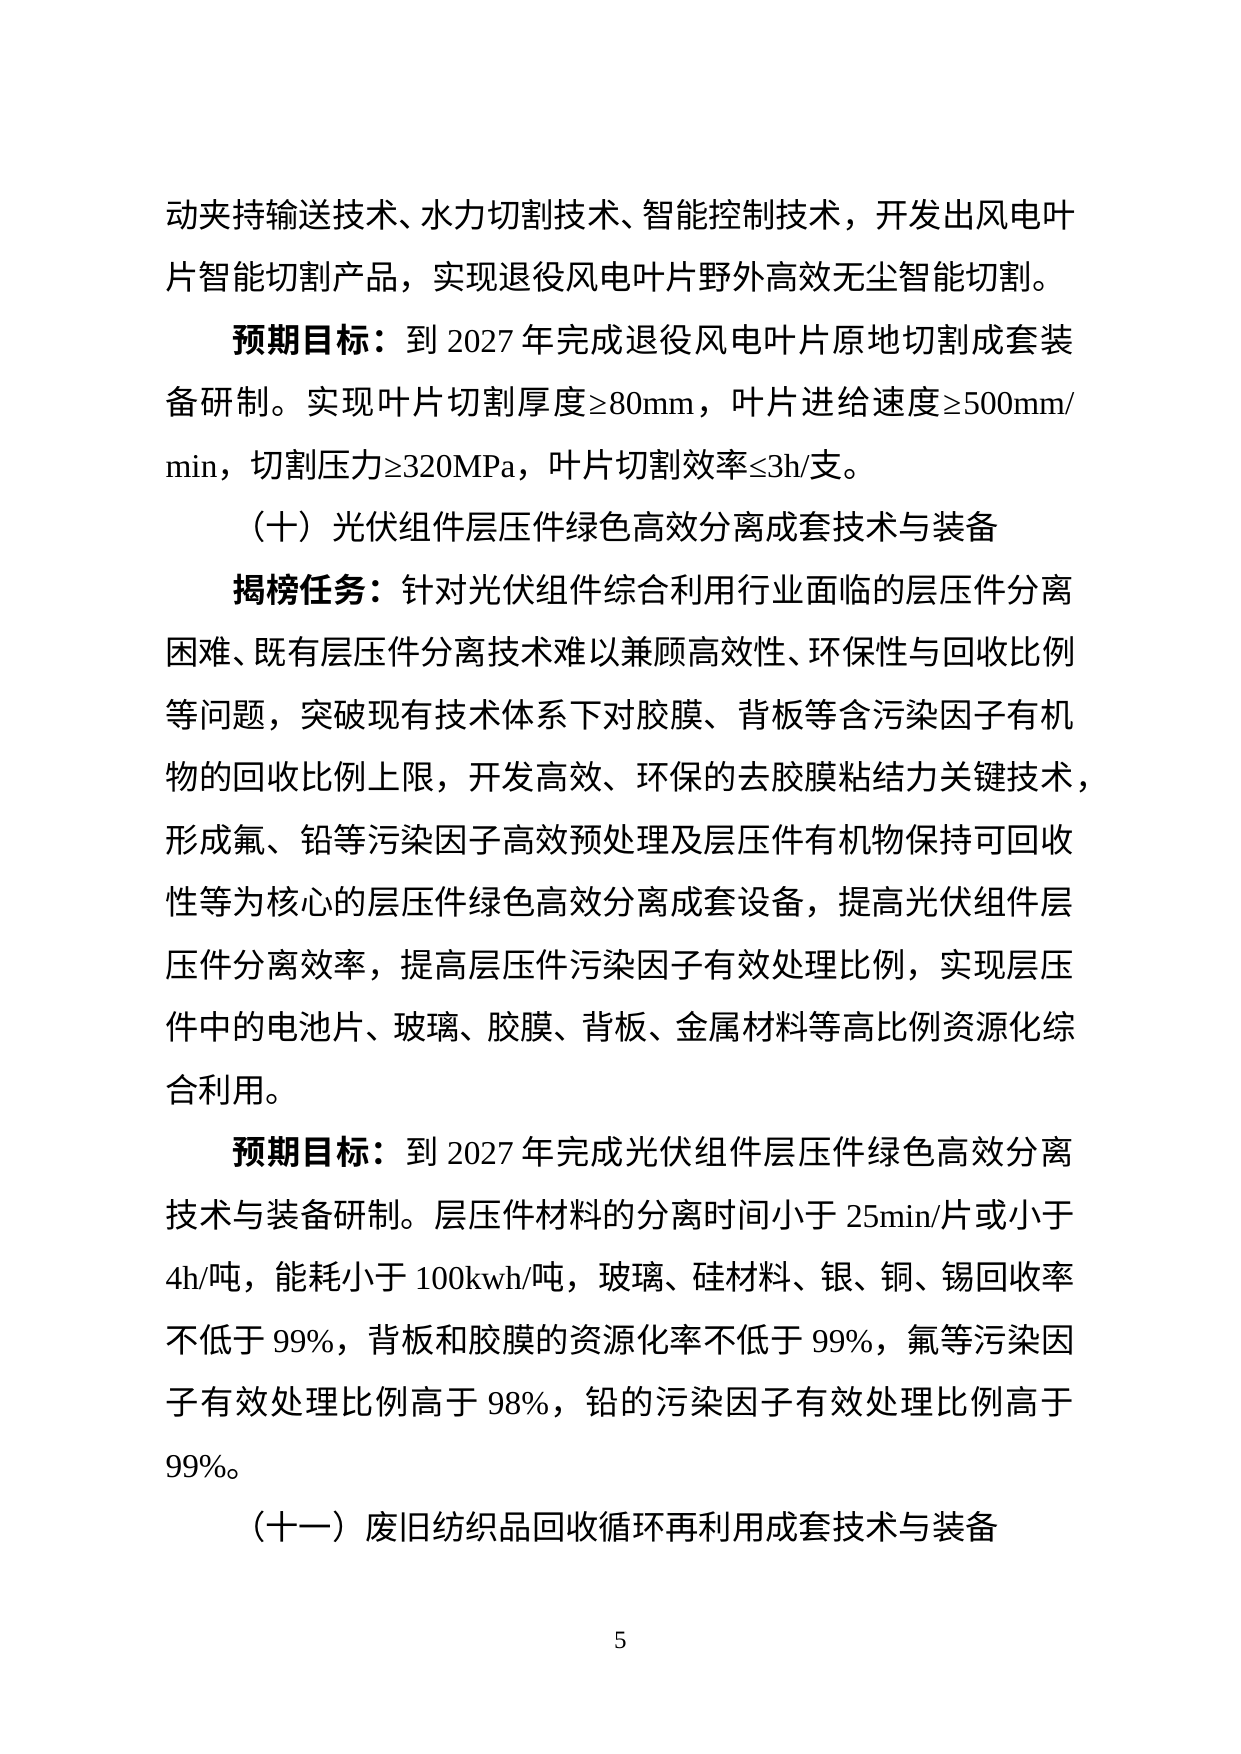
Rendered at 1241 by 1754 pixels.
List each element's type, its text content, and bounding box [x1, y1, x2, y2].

text 预期目标：到2027年完成退役风电叶片原地切割成套装备研制。实现叶片切割厚度≥80mm，叶片进给速度≥500mm/min，切割压力≥320MPa，叶片切割效率≤3h/支。 [165, 365, 1075, 552]
list 光伏组件层压件绿色高效分离成套技术与装备 [165, 552, 1075, 615]
text 揭榜任务：针对光伏组件综合利用行业面临的层压件分离困难、既有层压件分离技术难以兼顾高效性、环保性与回收比例等问题，突破现有技术体系下对胶膜、背板等含污染因子有机物的回收比例上限，开发高效、环保的去胶膜粘结力关键技术，形成氟、铅等污染因子高效预处理及层压件有机物保持可回收性等为核心的层压件绿色高效分离成套设备，提高光伏组件层压件分离效率，提高层压件污染因子有效处理比例，实现层压件中的电池片、玻璃、胶膜、背板、金属材料等高比例资源化综合利用。 [165, 615, 1075, 1177]
list 预期目标：到2027年完成光伏组件层压件绿色高效分离技术与装备研制。层压件材料的分离时间小于25min/片或小于4h/吨，能耗小于100kwh/吨，玻璃、硅材料、银、铜、锡回收率不低于99%，背板和胶膜的资源化率不低于99%，氟等污染因子有效处理比例高于98%，铅的污染因子有效处理比例高于99%。 [165, 1177, 1075, 1552]
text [165, 177, 1075, 365]
